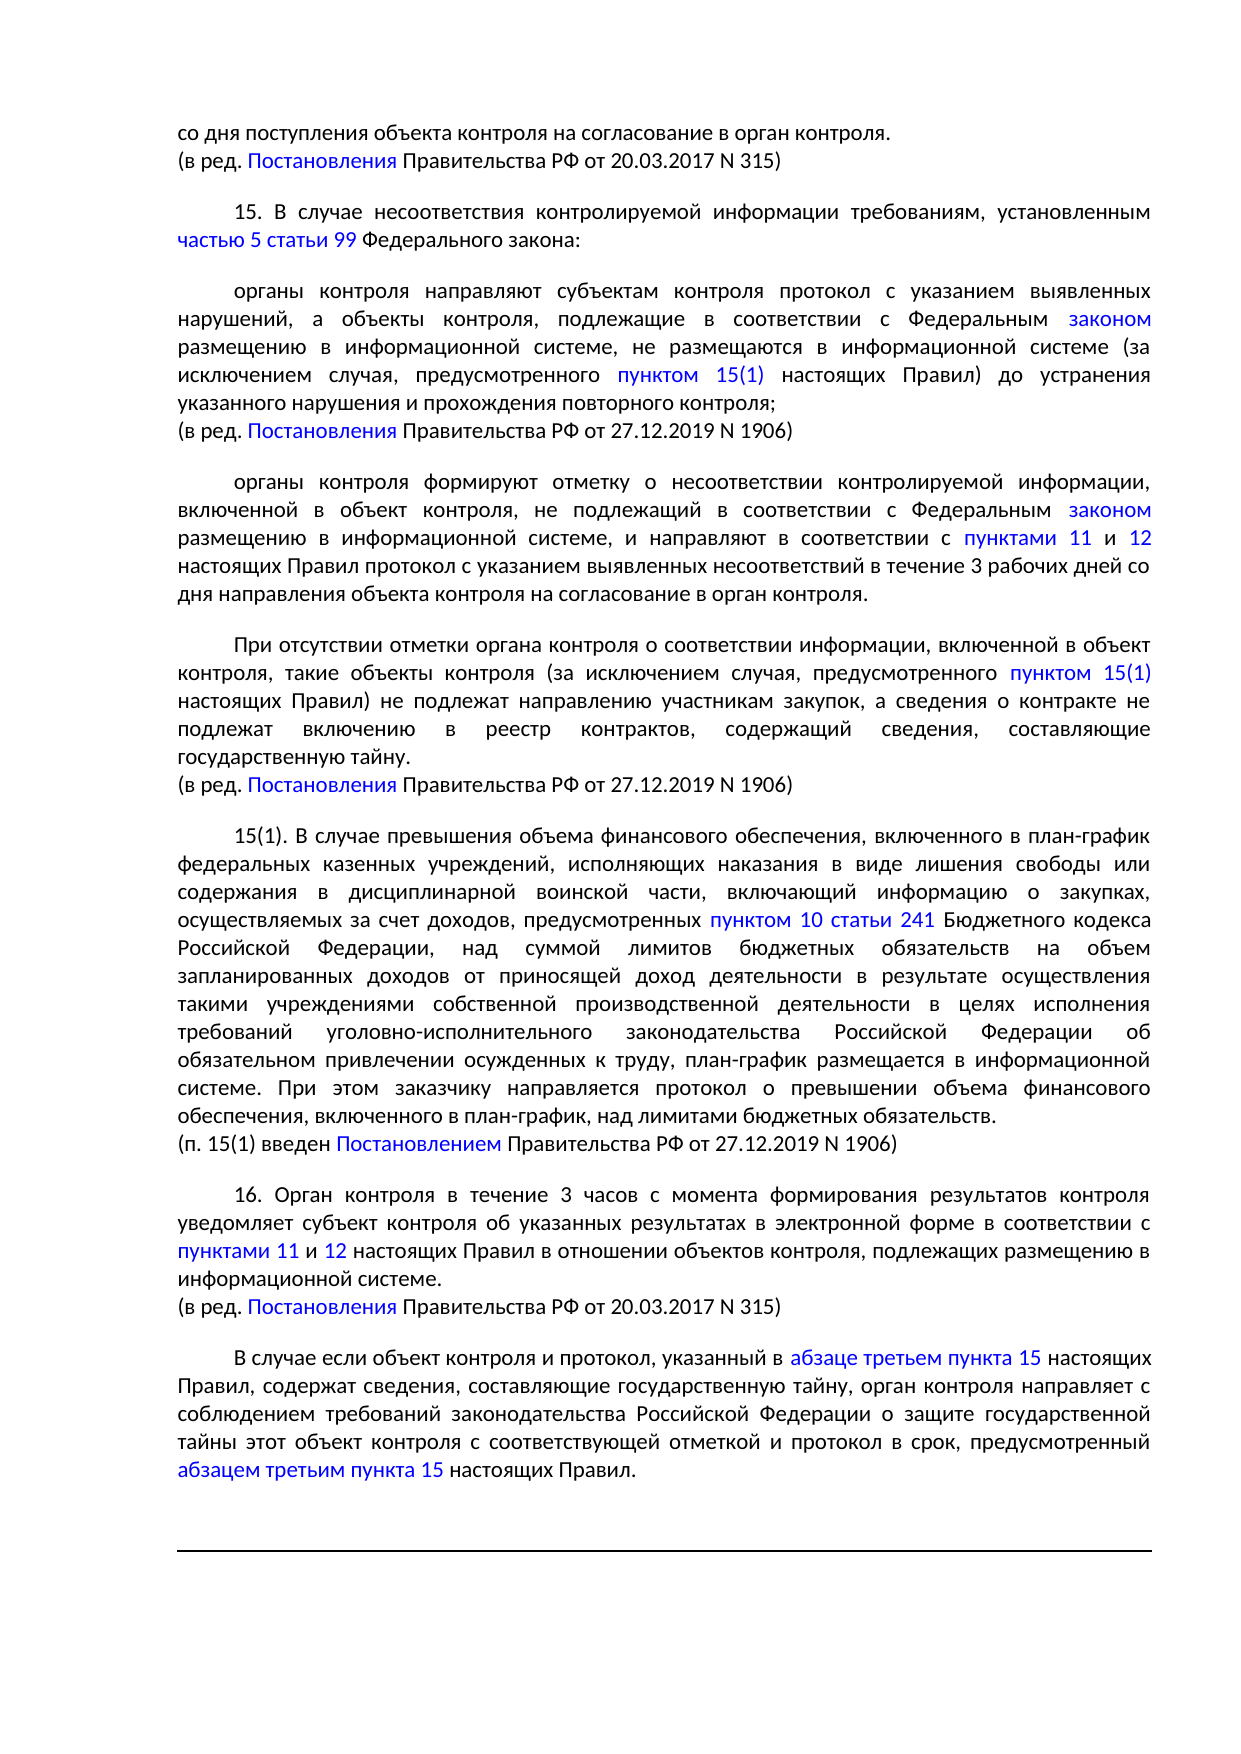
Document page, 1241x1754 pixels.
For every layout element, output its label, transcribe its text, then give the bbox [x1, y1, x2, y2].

text 15. В случае несоответствия контролируемой информации требованиям, установленным частью 5 статьи 99 Федерального закона: [177, 197, 1152, 253]
text При отсутствии отметки органа контроля о соответствии информации, включенной в объект контроля, такие объекты контроля (за исключением случая, предусмотренного пунктом 15(1) настоящих Правил) не подлежат направлению участникам закупок, а сведения о контракте не подлежат включению в реестр контрактов, содержащий сведения, составляющие государственную тайну. [177, 630, 1152, 770]
text (в ред. Постановления Правительства РФ от 27.12.2019 N 1906) [177, 770, 1152, 798]
text В случае если объект контроля и протокол, указанный в абзаце третьем пункта 15 настоящих Правил, содержат сведения, составляющие государственную тайну, орган контроля направляет с соблюдением требований законодательства Российской Федерации о защите государственной тайны этот объект контроля с соответствующей отметкой и протокол в срок, предусмотренный абзацем третьим пункта 15 настоящих Правил. [177, 1343, 1152, 1483]
text органы контроля формируют отметку о несоответствии контролируемой информации, включенной в объект контроля, не подлежащий в соответствии с Федеральным законом размещению в информационной системе, и направляют в соответствии с пунктами 11 и 12 настоящих Правил протокол с указанием выявленных несоответствий в течение 3 рабочих дней со дня направления объекта контроля на согласование в орган контроля. [177, 467, 1152, 607]
text (в ред. Постановления Правительства РФ от 20.03.2017 N 315) [177, 146, 1152, 174]
text 15(1). В случае превышения объема финансового обеспечения, включенного в план-график федеральных казенных учреждений, исполняющих наказания в виде лишения свободы или содержания в дисциплинарной воинской части, включающий информацию о закупках, осуществляемых за счет доходов, предусмотренных пунктом 10 статьи 241 Бюджетного кодекса Российской Федерации, над суммой лимитов бюджетных обязательств на объем запланированных доходов от приносящей доход деятельности в результате осуществления такими учреждениями собственной производственной деятельности в целях исполнения требований уголовно-исполнительного законодательства Российской Федерации об обязательном привлечении осужденных к труду, план-график размещается в информационной системе. При этом заказчику направляется протокол о превышении объема финансового обеспечения, включенного в план-график, над лимитами бюджетных обязательств. [177, 821, 1152, 1129]
text 16. Орган контроля в течение 3 часов с момента формирования результатов контроля уведомляет субъект контроля об указанных результатах в электронной форме в соответствии с пунктами 11 и 12 настоящих Правил в отношении объектов контроля, подлежащих размещению в информационной системе. [177, 1180, 1152, 1292]
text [177, 118, 1152, 146]
text органы контроля направляют субъектам контроля протокол с указанием выявленных нарушений, а объекты контроля, подлежащие в соответствии с Федеральным законом размещению в информационной системе, не размещаются в информационной системе (за исключением случая, предусмотренного пунктом 15(1) настоящих Правил) до устранения указанного нарушения и прохождения повторного контроля; [177, 276, 1152, 416]
text (п. 15(1) введен Постановлением Правительства РФ от 27.12.2019 N 1906) [177, 1129, 1152, 1157]
text (в ред. Постановления Правительства РФ от 20.03.2017 N 315) [177, 1292, 1152, 1320]
text (в ред. Постановления Правительства РФ от 27.12.2019 N 1906) [177, 416, 1152, 444]
